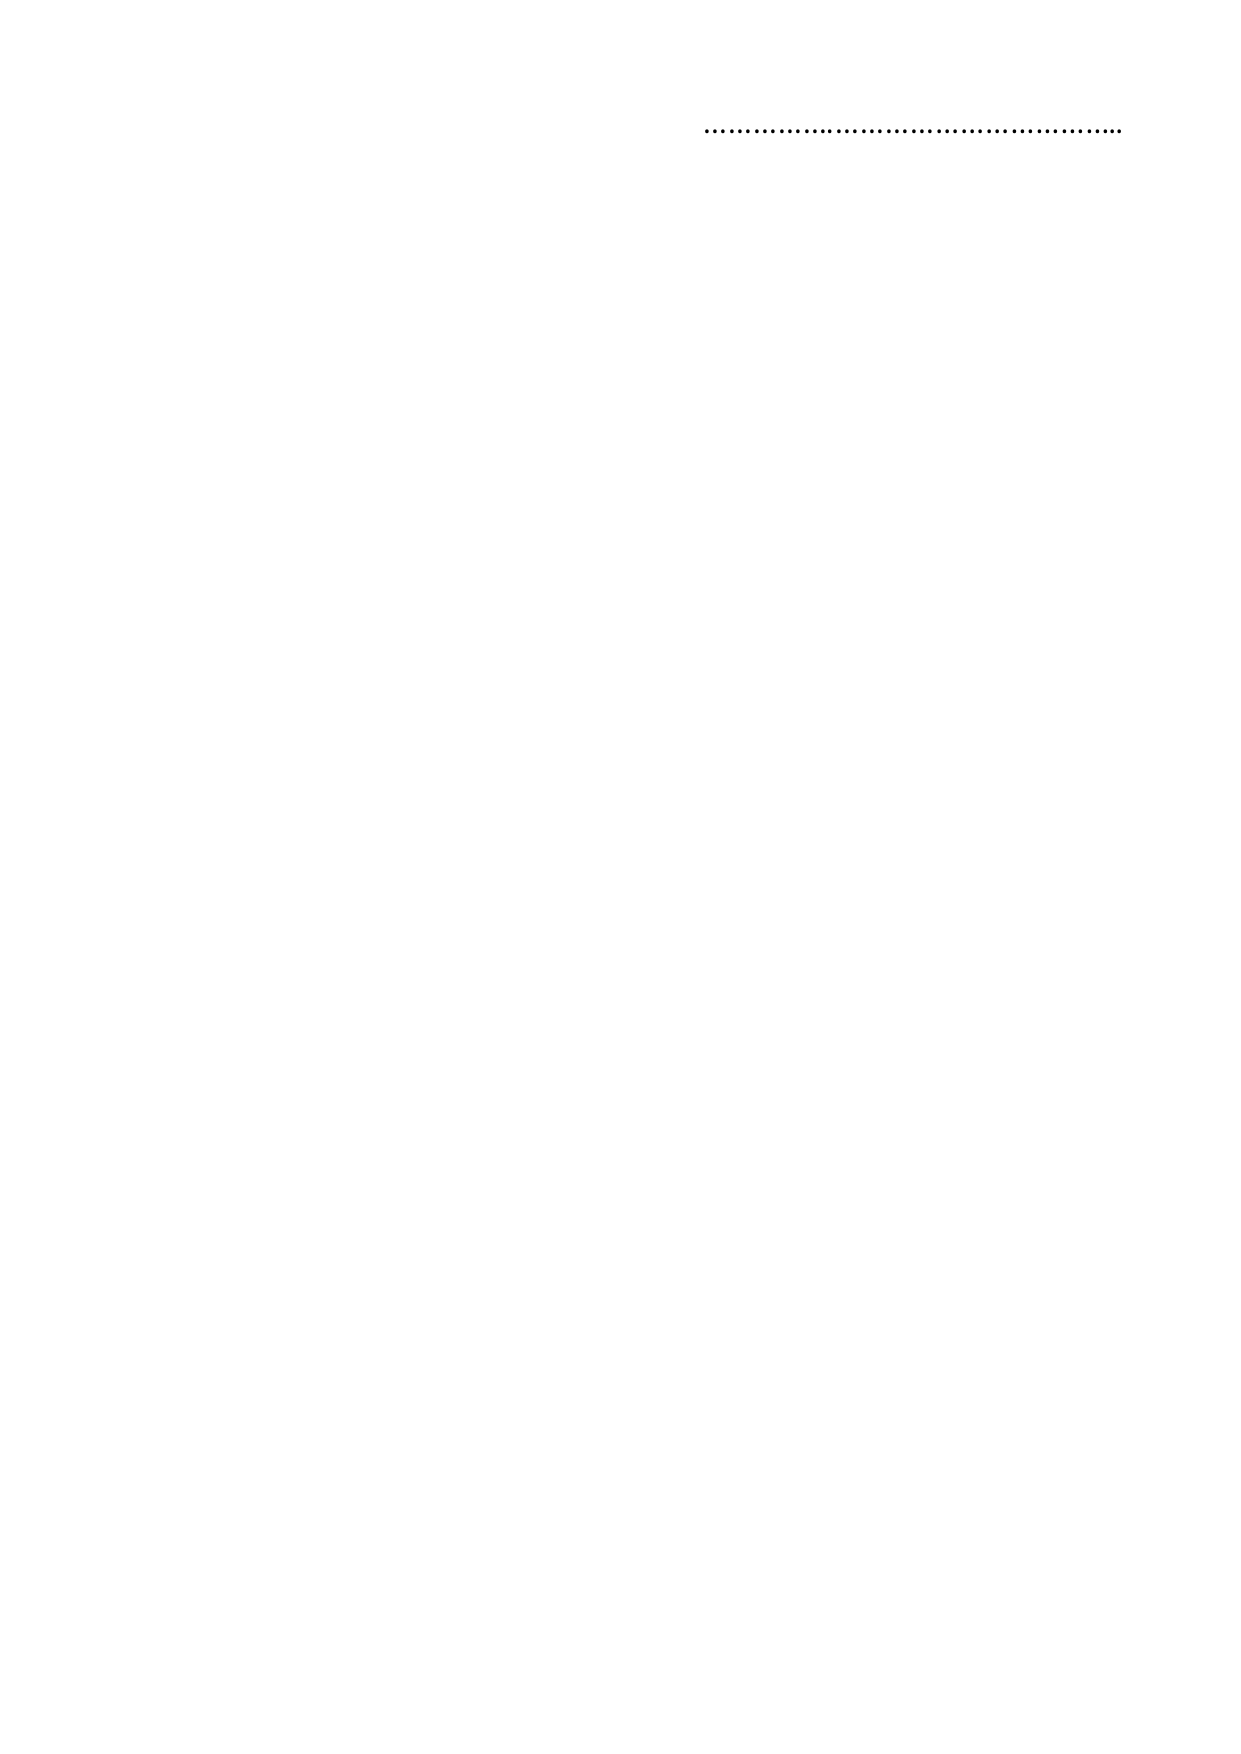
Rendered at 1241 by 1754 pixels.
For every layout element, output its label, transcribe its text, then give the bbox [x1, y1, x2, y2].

text …………….…………………………….. [37, 103, 1145, 142]
